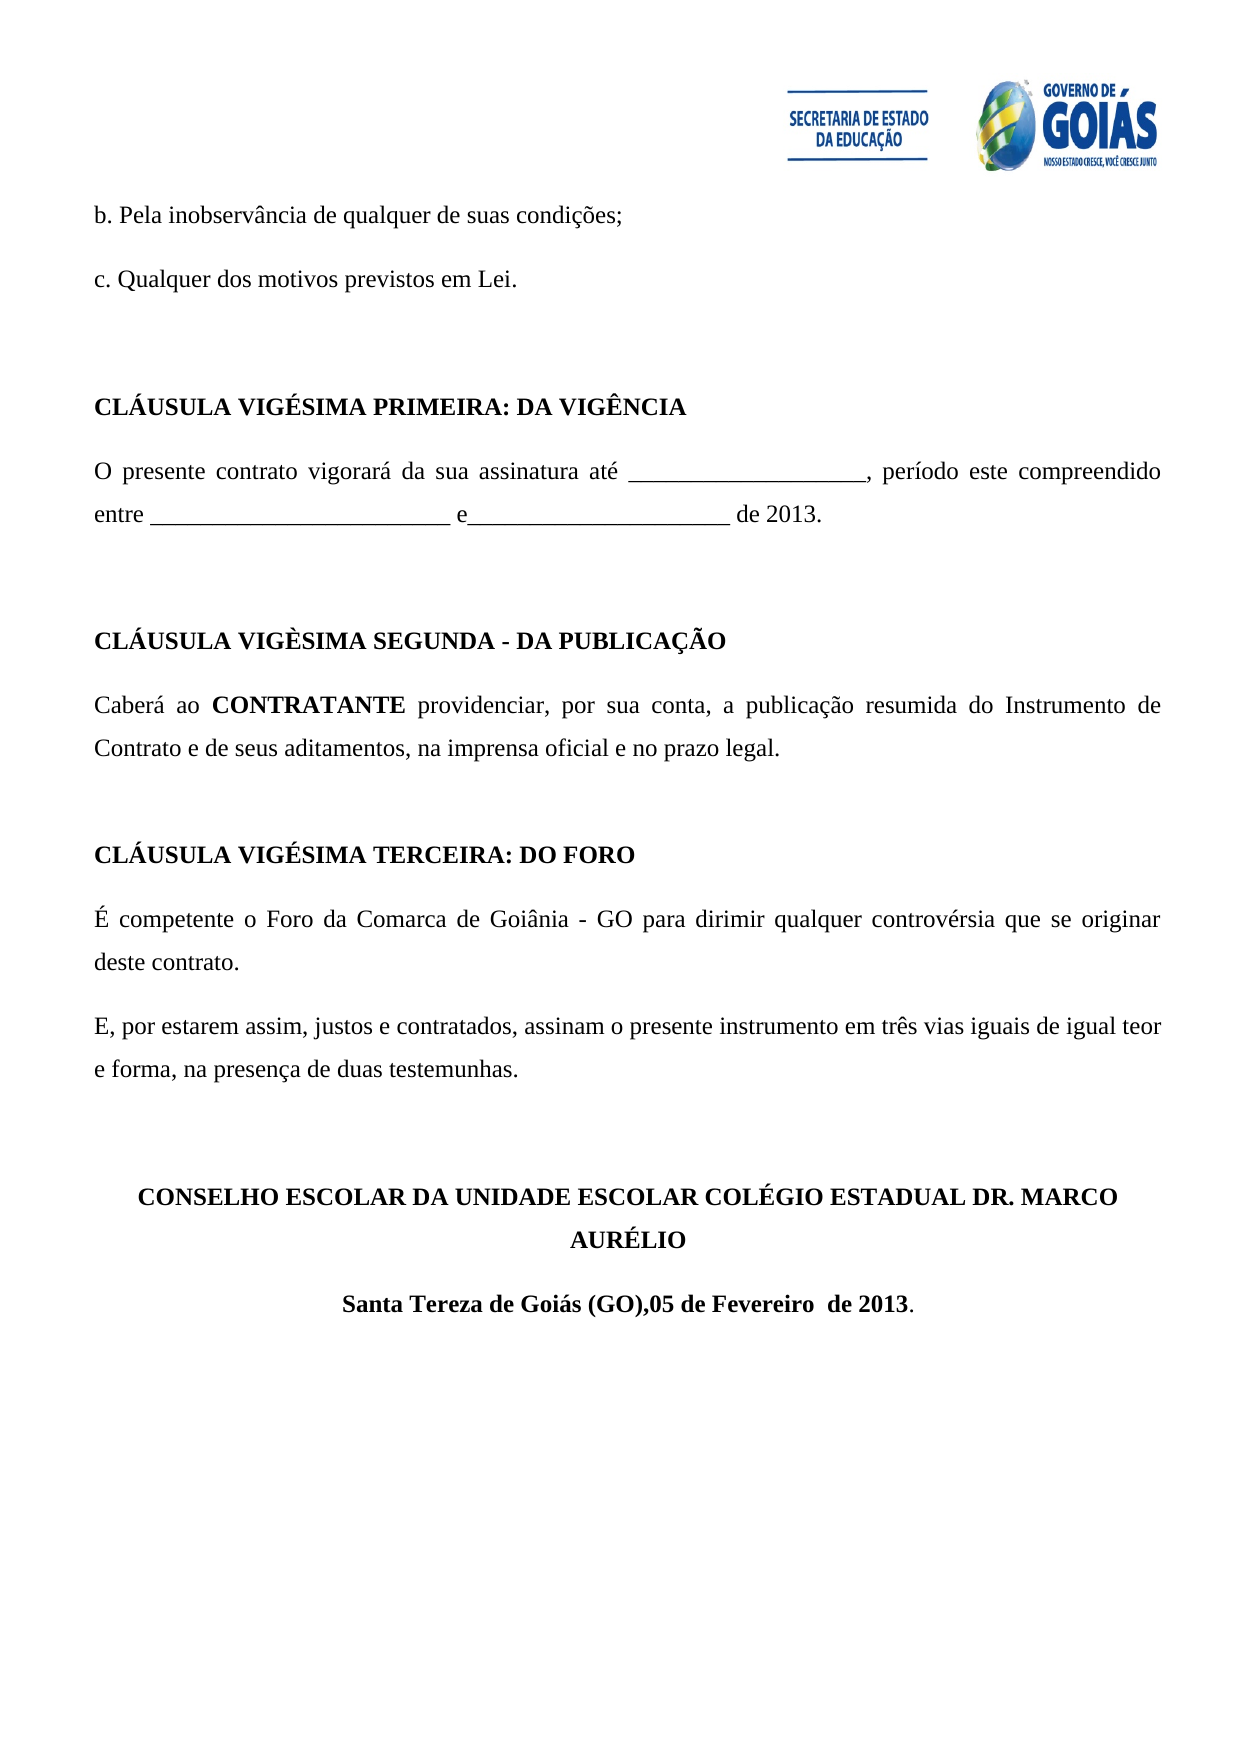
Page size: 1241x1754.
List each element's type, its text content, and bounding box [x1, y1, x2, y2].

text CLÁUSULA VIGÉSIMA TERCEIRA: DO FORO [94, 840, 1162, 869]
picture [782, 73, 1163, 177]
text CONSELHO ESCOLAR DA UNIDADE ESCOLAR COLÉGIO ESTADUAL DR. MARCO AURÉLIO [94, 1182, 1162, 1254]
text É competente o Foro da Comarca de Goiânia - GO para dirimir qualquer controvérsia que se originar deste contrato. [94, 904, 1162, 976]
text E, por estarem assim, justos e contratados, assinam o presente instrumento em três vias iguais de igual teor e forma, na presença de duas testemunhas. [94, 1011, 1162, 1083]
text Caberá ao CONTRATANTE providenciar, por sua conta, a publicação resumida do Instrumento de Contrato e de seus aditamentos, na imprensa oficial e no prazo legal. [94, 690, 1162, 762]
text CLÁUSULA VIGÈSIMA SEGUNDA - DA PUBLICAÇÃO [94, 626, 1162, 655]
text Santa Tereza de Goiás (GO),05 de Fevereiro de 2013. [94, 1289, 1162, 1318]
text O presente contrato vigorará da sua assinatura até ___________________, período este compreendido entre ________________________ e_____________________ de 2013. [94, 456, 1162, 528]
text b. Pela inobservância de qualquer de suas condições; [94, 200, 1162, 229]
text c. Qualquer dos motivos previstos em Lei. [94, 264, 1162, 293]
text CLÁUSULA VIGÉSIMA PRIMEIRA: DA VIGÊNCIA [94, 392, 1162, 421]
